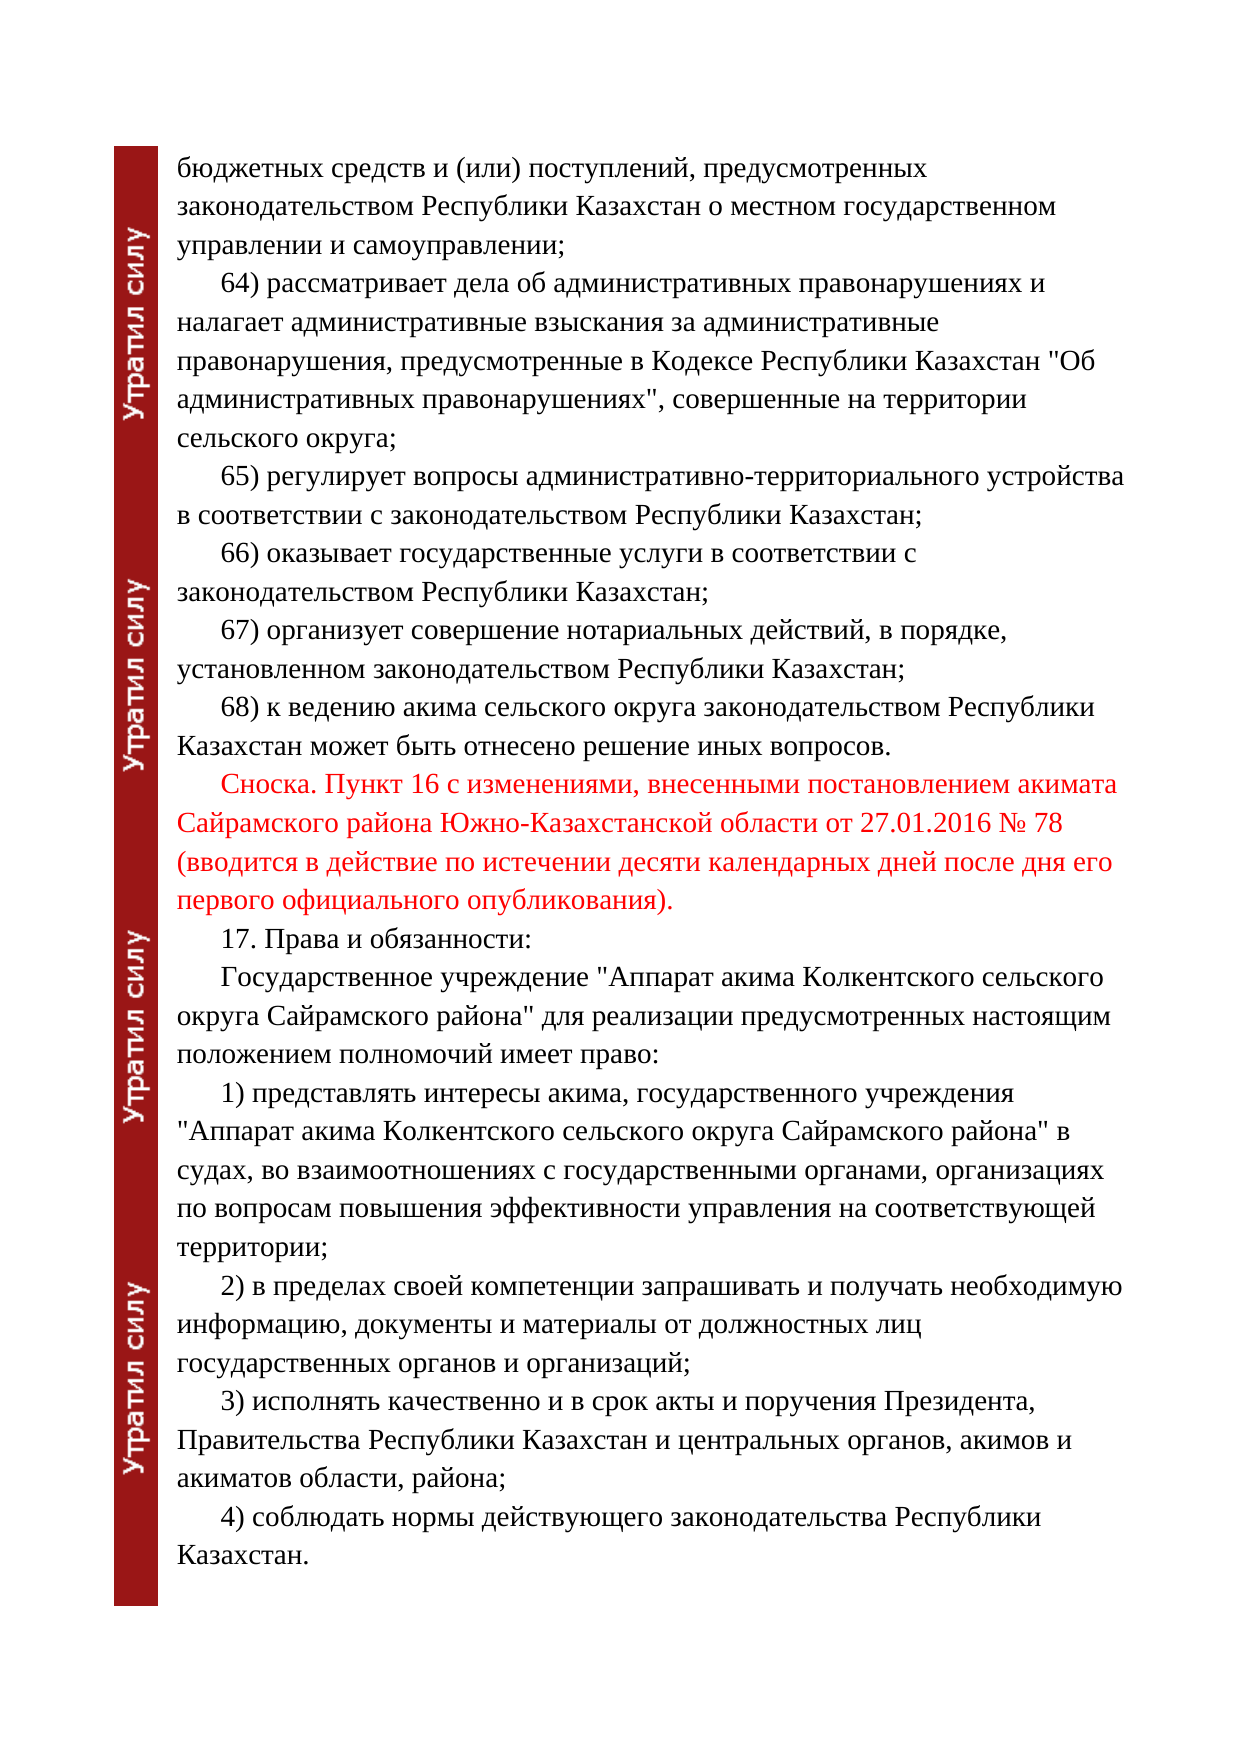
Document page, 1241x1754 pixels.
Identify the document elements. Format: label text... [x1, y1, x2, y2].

picture [114, 1571, 158, 1606]
picture [114, 146, 158, 150]
